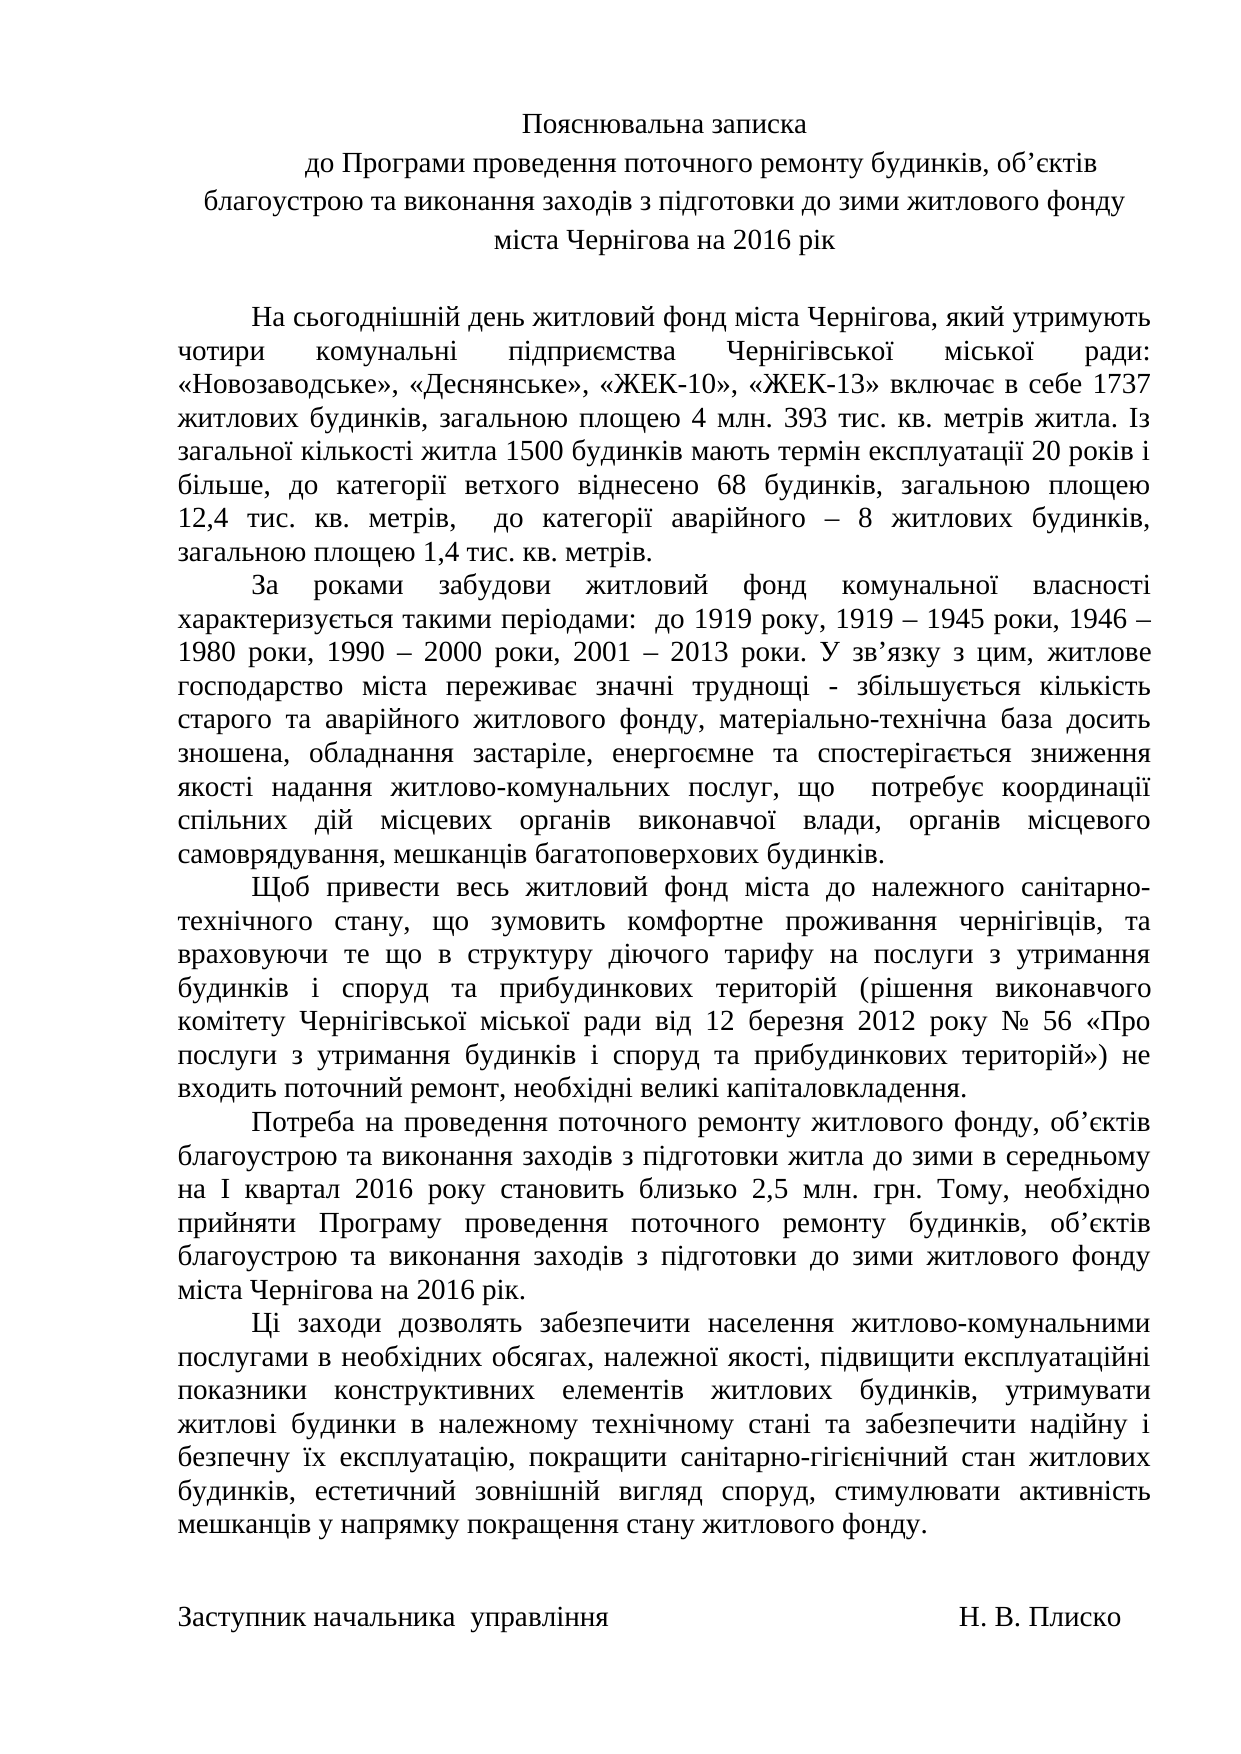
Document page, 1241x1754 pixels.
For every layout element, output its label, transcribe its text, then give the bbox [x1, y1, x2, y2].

text За роками забудови житловий фонд комунальної власності характеризується такими періодами: до 1919 року, 1919 – 1945 роки, 1946 – 1980 роки, 1990 – 2000 роки, 2001 – 2013 роки. У зв’язку з цим, житлове господарство міста переживає значні труднощі - збільшується кількість старого та аварійного житлового фонду, матеріально-технічна база досить зношена, обладнання застаріле, енергоємне та спостерігається зниження якості надання житлово-комунальних послуг, що потребує координації спільних дій місцевих органів виконавчої влади, органів місцевого самоврядування, мешканців багатоповерхових будинків. [177, 567, 1152, 869]
text Пояснювальна записка [177, 106, 1152, 140]
subtitle Щоб привести весь житловий фонд міста до належного санітарно-технічного стану, що зумовить комфортне проживання чернігівців, та враховуючи те що в структуру діючого тарифу на послуги з утримання будинків і споруд та прибудинкових територій (рішення виконавчого комітету Чернігівської міської ради від 12 березня 2012 року № 56 «Про послуги з утримання будинків і споруд та прибудинкових територій») не входить поточний ремонт, необхідні великі капіталовкладення. [177, 869, 1152, 1104]
text Заступник начальника управління Н. В. Плиско [177, 1599, 1152, 1633]
text На сьогоднішній день житловий фонд міста Чернігова, який утримують чотири комунальні підприємства Чернігівської міської ради: «Новозаводське», «Деснянське», «ЖЕК-10», «ЖЕК-13» включає в себе 1737 житлових будинків, загальною площею 4 млн. 393 тис. кв. метрів житла. Із загальної кількості житла 1500 будинків мають термін експлуатації 20 років і більше, до категорії ветхого віднесено 68 будинків, загальною площею 12,4 тис. кв. метрів, до категорії аварійного – 8 житлових будинків, загальною площею 1,4 тис. кв. метрів. [177, 299, 1152, 567]
text до Програми проведення поточного ремонту будинків, об’єктів благоустрою та виконання заходів з підготовки до зими житлового фонду міста Чернігова на 2016 рік [177, 145, 1152, 256]
subtitle Потреба на проведення поточного ремонту житлового фонду, об’єктів благоустрою та виконання заходів з підготовки житла до зими в середньому на І квартал 2016 року становить близько 2,5 млн. грн. Тому, необхідно прийняти Програму проведення поточного ремонту будинків, об’єктів благоустрою та виконання заходів з підготовки до зими житлового фонду міста Чернігова на 2016 рік. [177, 1104, 1152, 1305]
text Ці заходи дозволять забезпечити населення житлово-комунальними послугами в необхідних обсягах, належної якості, підвищити експлуатаційні показники конструктивних елементів житлових будинків, утримувати житлові будинки в належному технічному стані та забезпечити надійну і безпечну їх експлуатацію, покращити санітарно-гігієнічний стан житлових будинків, естетичний зовнішній вигляд споруд, стимулювати активність мешканців у напрямку покращення стану житлового фонду. [177, 1305, 1152, 1540]
